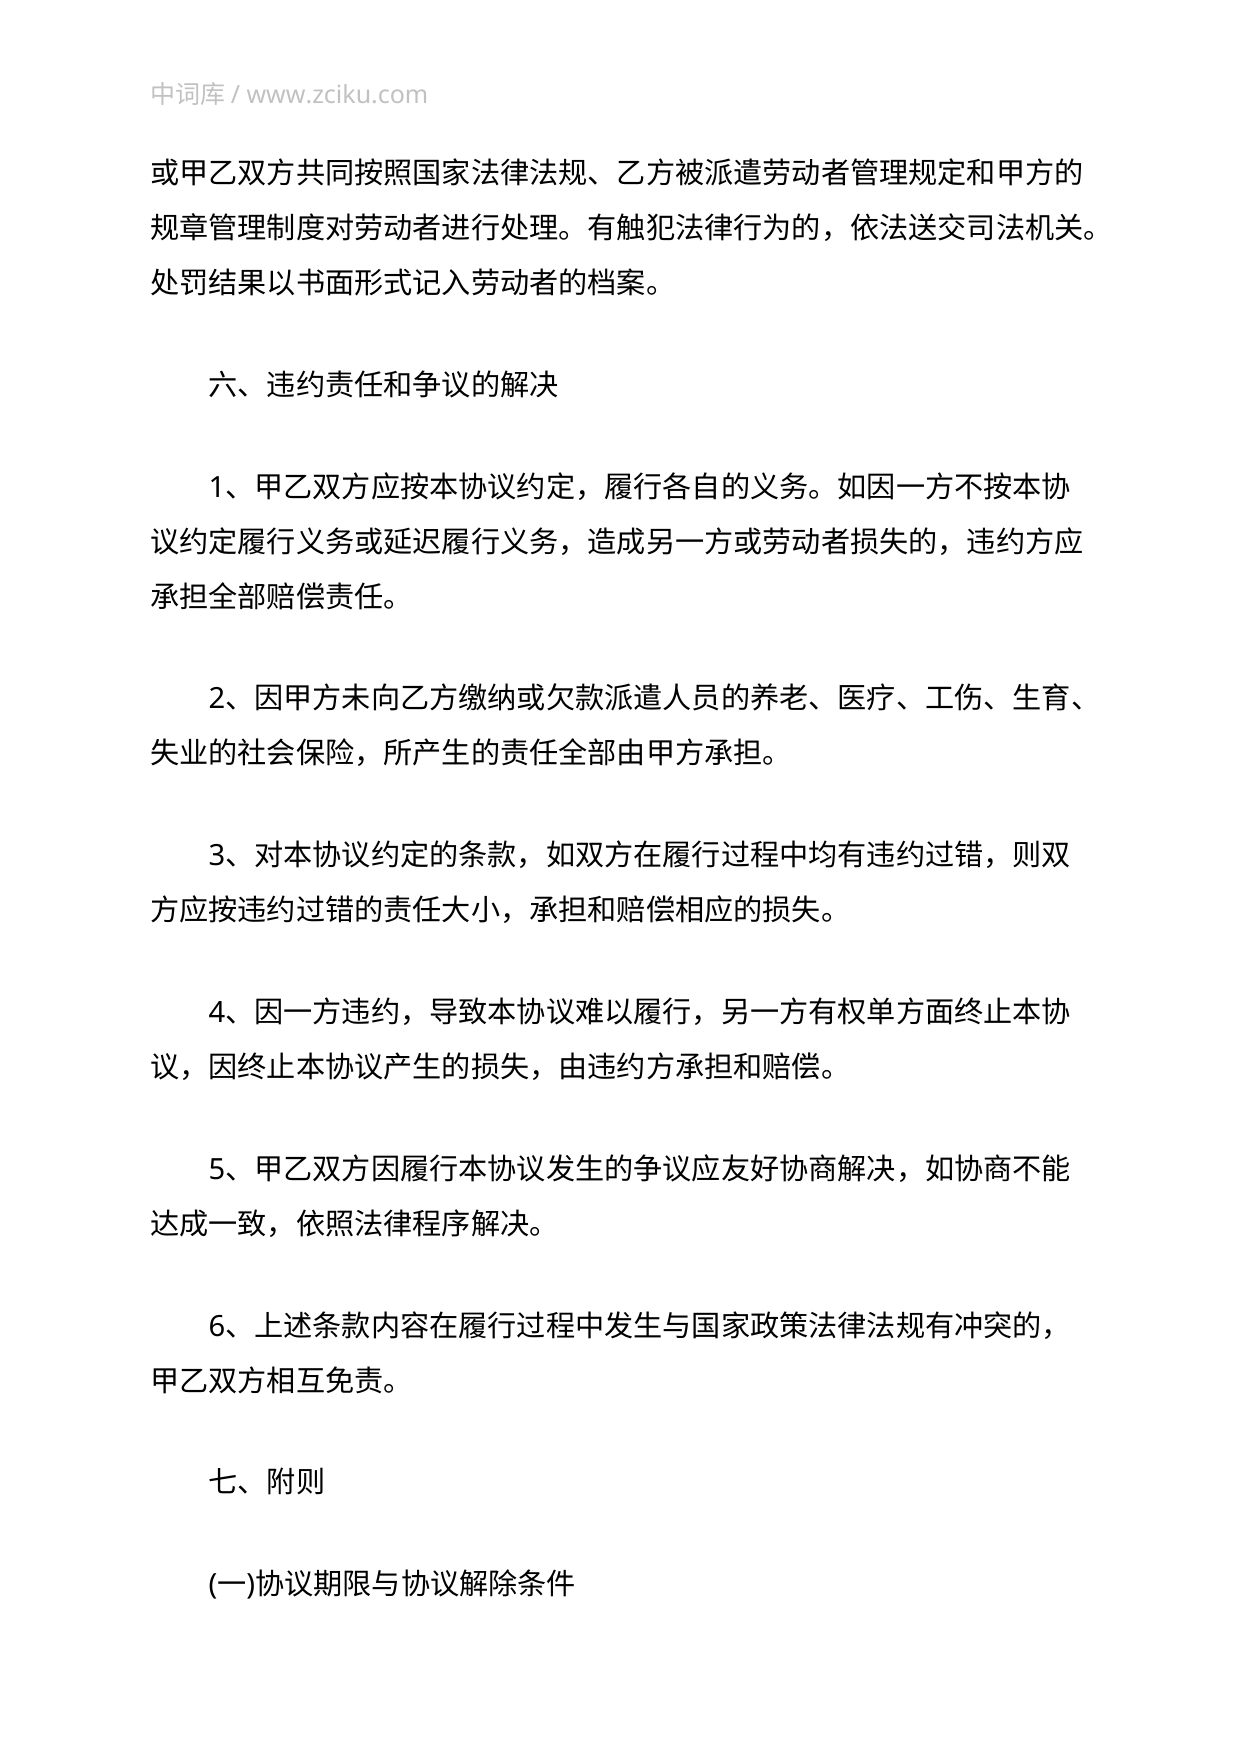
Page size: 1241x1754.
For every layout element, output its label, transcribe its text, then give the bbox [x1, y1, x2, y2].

text 1、甲乙双方应按本协议约定，履行各自的义务。如因一方不按本协议约定履行义务或延迟履行义务，造成另一方或劳动者损失的，违约方应承担全部赔偿责任。 [150, 463, 1090, 616]
text (一)协议期限与协议解除条件 [150, 1561, 1090, 1603]
text 2、因甲方未向乙方缴纳或欠款派遣人员的养老、医疗、工伤、生育、失业的社会保险，所产生的责任全部由甲方承担。 [150, 675, 1090, 772]
text 3、对本协议约定的条款，如双方在履行过程中均有违约过错，则双方应按违约过错的责任大小，承担和赔偿相应的损失。 [150, 832, 1090, 929]
text 七、附则 [150, 1459, 1090, 1501]
text 5、甲乙双方因履行本协议发生的争议应友好协商解决，如协商不能达成一致，依照法律程序解决。 [150, 1145, 1090, 1243]
text 4、因一方违约，导致本协议难以履行，另一方有权单方面终止本协议，因终止本协议产生的损失，由违约方承担和赔偿。 [150, 988, 1090, 1086]
text 六、违约责任和争议的解决 [150, 362, 1090, 404]
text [150, 150, 1090, 302]
text 6、上述条款内容在履行过程中发生与国家政策法律法规有冲突的，甲乙双方相互免责。 [150, 1302, 1090, 1399]
